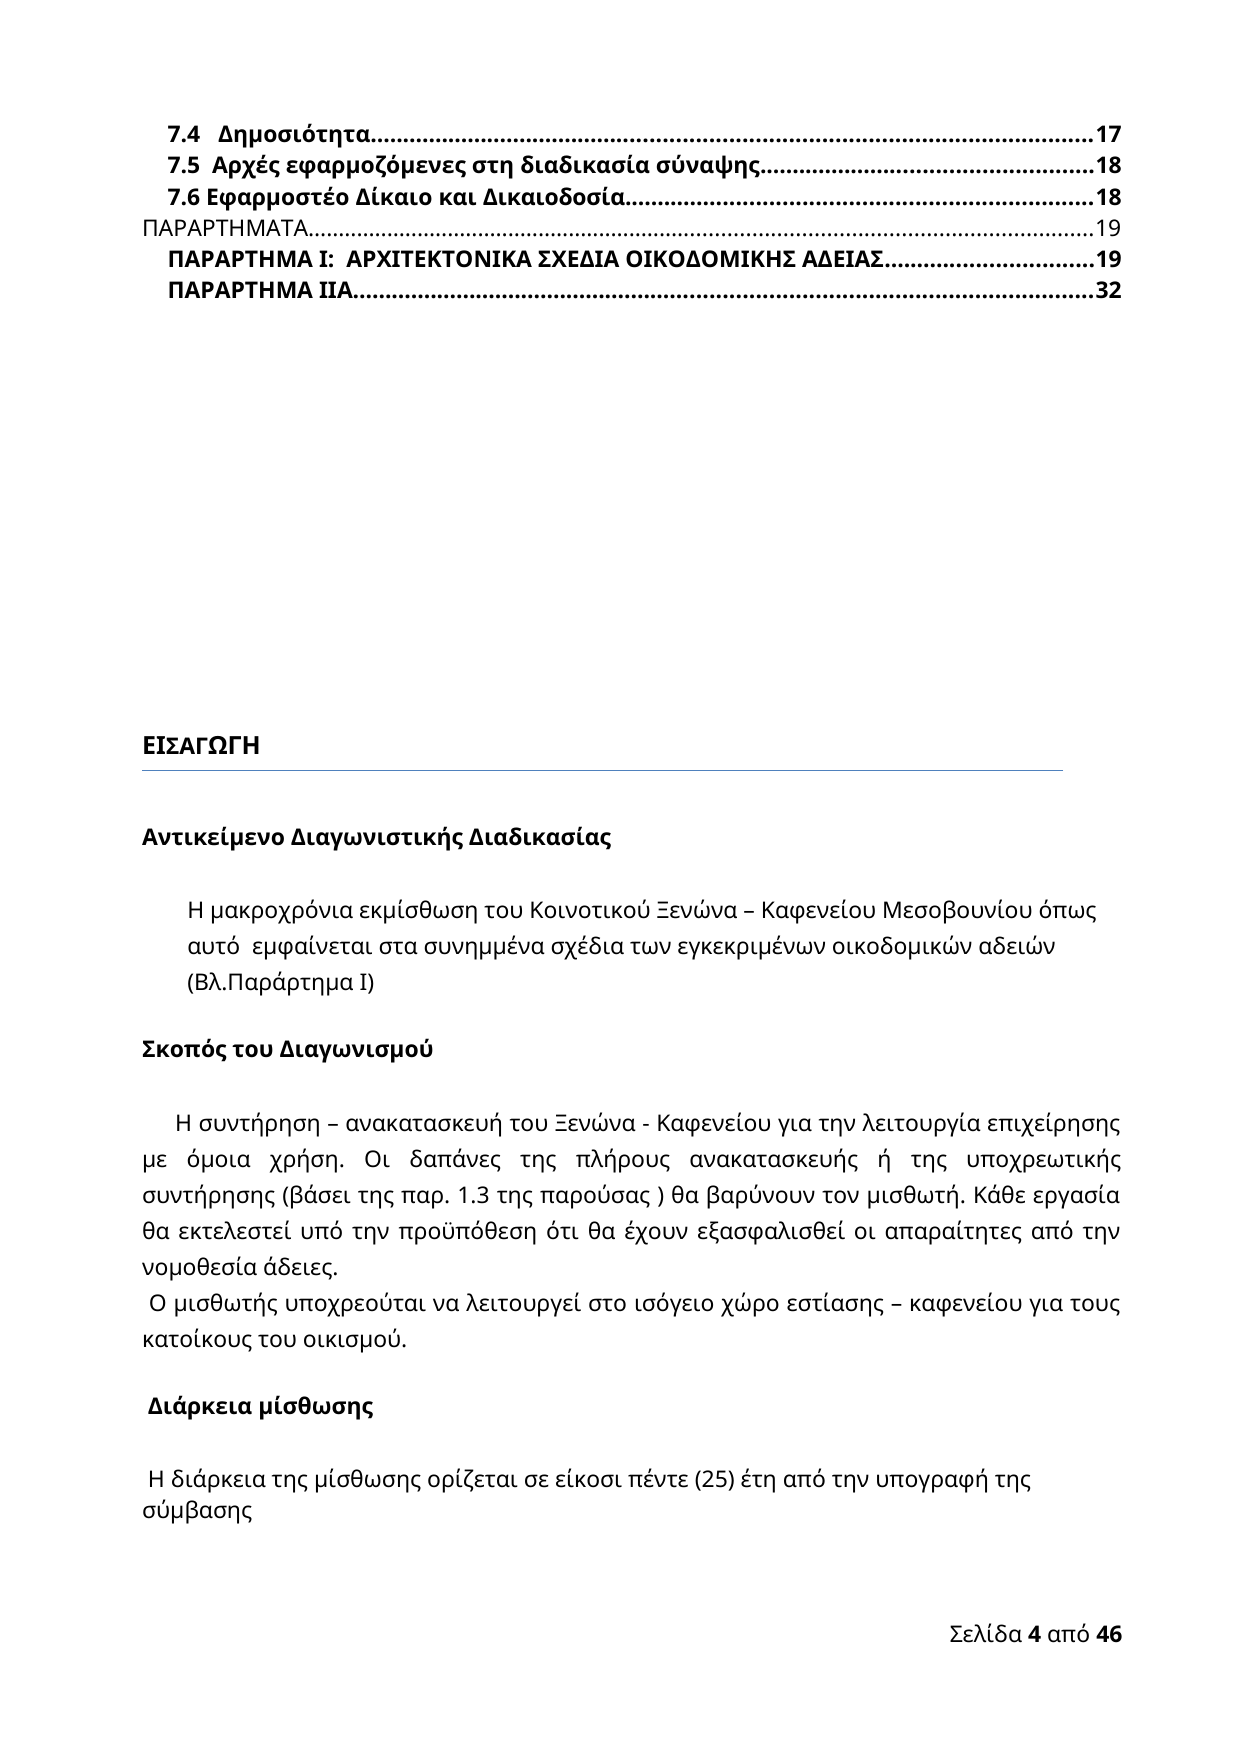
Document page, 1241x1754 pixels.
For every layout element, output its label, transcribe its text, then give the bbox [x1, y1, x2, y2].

text Η συντήρηση – ανακατασκευή του Ξενώνα - Καφενείου για την λειτουργία επιχείρησης με όμοια χρήση. Οι δαπάνες της πλήρους ανακατασκευής ή της υποχρεωτικής συντήρησης (βάσει της παρ. 1.3 της παρούσας ) θα βαρύνουν τον μισθωτή. Κάθε εργασία θα εκτελεστεί υπό την προϋπόθεση ότι θα έχουν εξασφαλισθεί οι απαραίτητες από την νομοθεσία άδειες. [142, 1107, 1122, 1282]
text 7.4 Δημοσιότητα 17 [167, 118, 1122, 149]
subtitle Διάρκεια μίσθωσης [142, 1390, 1122, 1421]
text 7.6 Εφαρμοστέο Δίκαιο και Δικαιοδοσία 18 [167, 181, 1122, 212]
text Η διάρκεια της μίσθωσης ορίζεται σε είκοσι πέντε (25) έτη από την υπογραφή της σύμβασης [142, 1463, 1122, 1526]
text Ο μισθωτής υποχρεούται να λειτουργεί στο ισόγειο χώρο εστίασης – καφενείου για τους κατοίκους του οικισμού. [142, 1287, 1122, 1354]
subtitle Αντικείμενο Διαγωνιστικής Διαδικασίας [142, 821, 1122, 852]
text ΠΑΡΑΡΤΗΜΑ ΙΙA 32 [167, 274, 1122, 306]
subtitle Σκοπός του Διαγωνισμού [142, 1033, 1122, 1065]
title ΕΙΣΑΓΩΓΗ [142, 727, 1063, 770]
text 7.5 Αρχές εφαρμοζόμενες στη διαδικασία σύναψης 18 [167, 149, 1122, 181]
text Η μακροχρόνια εκμίσθωση του Κοινοτικού Ξενώνα – Καφενείου Μεσοβουνίου όπως αυτό εμφαίνεται στα συνημμένα σχέδια των εγκεκριμένων οικοδομικών αδειών (Βλ.Παράρτημα Ι) [187, 894, 1122, 997]
text ΠΑΡΑΡΤΗΜΑΤΑ 19 [142, 212, 1122, 243]
text ΠΑΡΑΡΤΗΜΑ Ι: ΑΡΧΙΤΕΚΤΟΝΙΚΑ ΣΧΕΔΙΑ ΟΙΚΟΔΟΜΙΚΗΣ ΑΔΕΙΑΣ 19 [167, 243, 1122, 274]
